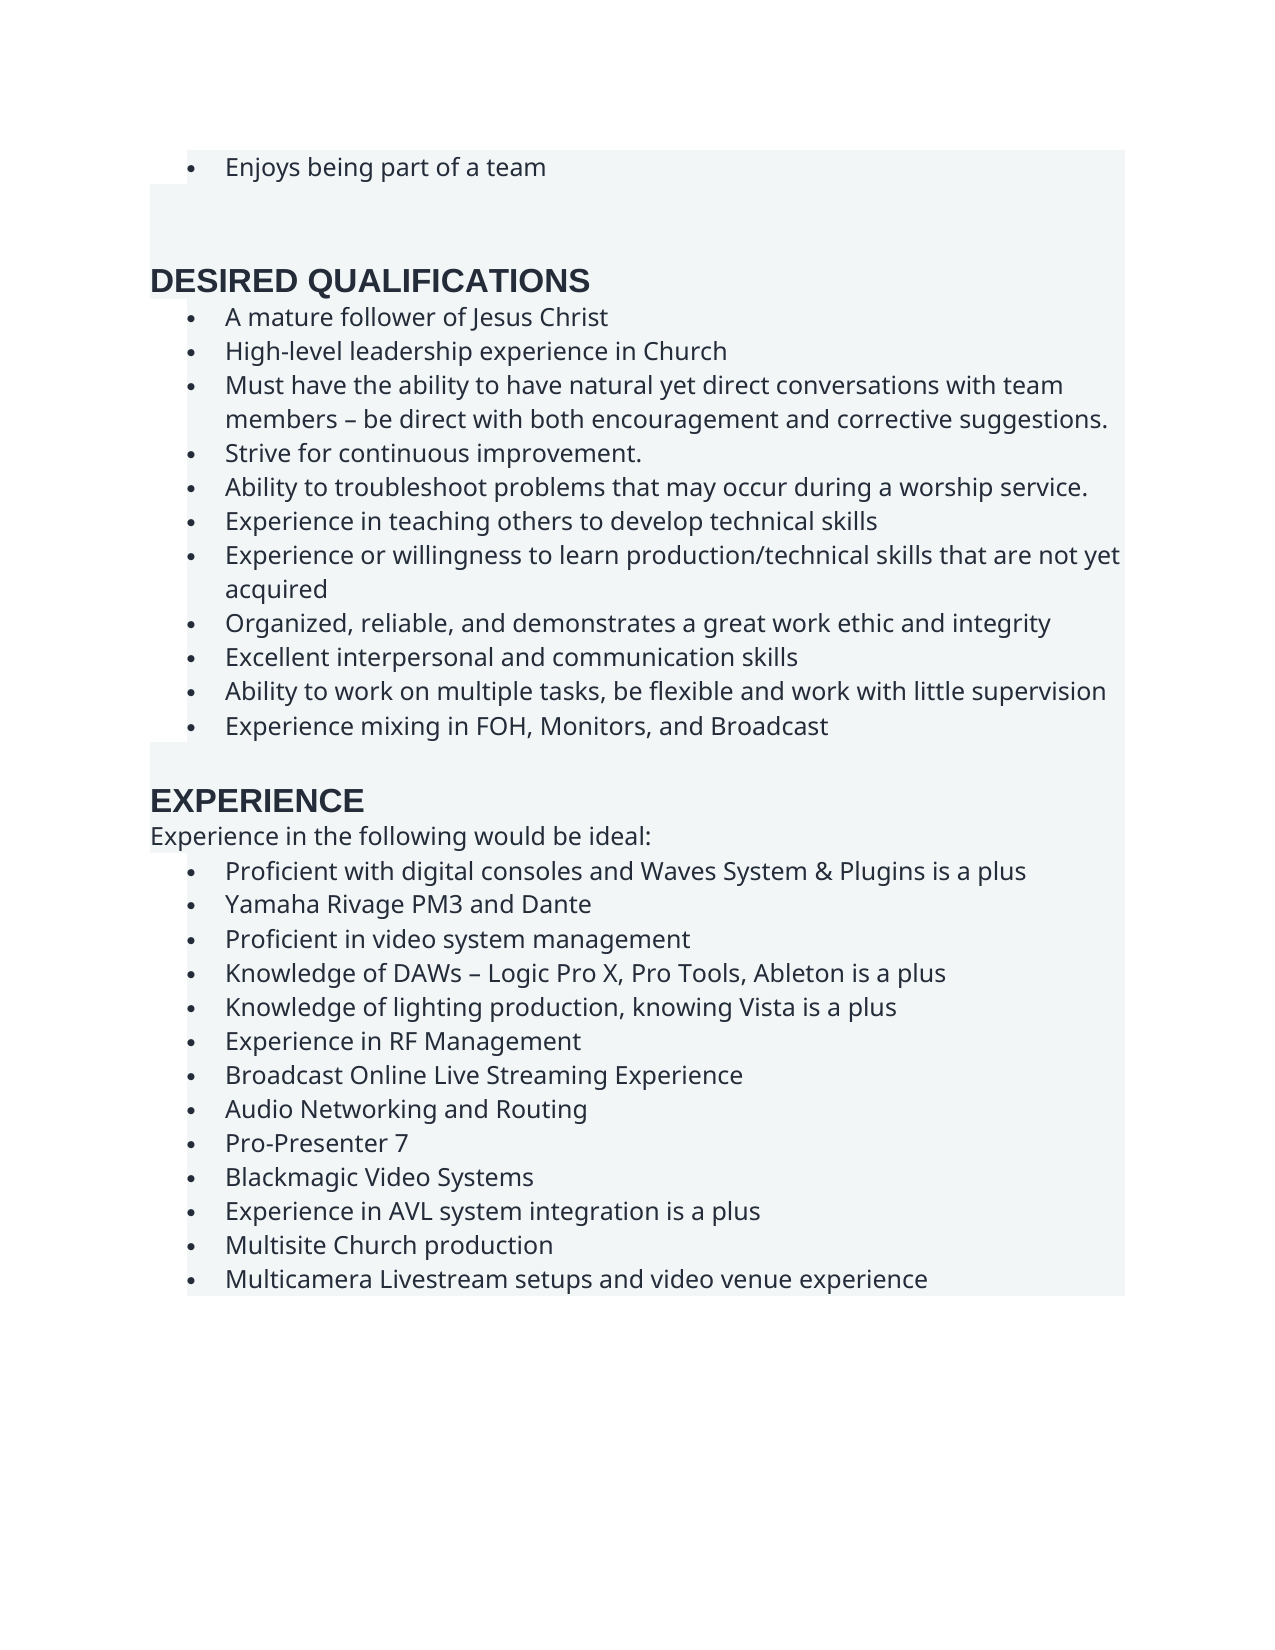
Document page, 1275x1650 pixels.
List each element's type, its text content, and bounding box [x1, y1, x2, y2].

text Experience in the following would be ideal: [150, 819, 1125, 853]
list Excellent interpersonal and communication skills [187, 640, 1125, 674]
list Experience in AVL system integration is a plus [187, 1194, 1125, 1228]
list Experience in teaching others to develop technical skills [187, 504, 1125, 538]
list Multisite Church production [187, 1228, 1125, 1262]
list Must have the ability to have natural yet direct conversations with team members – be direct with both encouragement and corrective suggestions. [187, 367, 1125, 436]
list Knowledge of DAWs – Logic Pro X, Pro Tools, Ableton is a plus [187, 955, 1125, 989]
list Multicamera Livestream setups and video venue experience [187, 1262, 1125, 1296]
list Knowledge of lighting production, knowing Vista is a plus [187, 989, 1125, 1023]
list Yamaha Rivage PM3 and Dante [187, 887, 1125, 921]
text DESIRED QUALIFICATIONS [150, 261, 1125, 299]
list Experience in RF Management [187, 1023, 1125, 1057]
list Blackmagic Video Systems [187, 1160, 1125, 1194]
list Ability to troubleshoot problems that may occur during a worship service. [187, 470, 1125, 504]
list Proficient with digital consoles and Waves System & Plugins is a plus [187, 853, 1125, 887]
text EXPERIENCE [150, 781, 1125, 819]
list High-level leadership experience in Church [187, 333, 1125, 367]
list Experience or willingness to learn production/technical skills that are not yet acquired [187, 538, 1125, 606]
list Proficient in video system management [187, 921, 1125, 955]
list Pro-Presenter 7 [187, 1126, 1125, 1160]
list A mature follower of Jesus Christ [187, 299, 1125, 333]
list Strive for continuous improvement. [187, 436, 1125, 470]
list Ability to work on multiple tasks, be flexible and work with little supervision [187, 674, 1125, 708]
list Enjoys being part of a team [187, 150, 1125, 184]
list Experience mixing in FOH, Monitors, and Broadcast [187, 708, 1125, 742]
list Audio Networking and Routing [187, 1092, 1125, 1126]
list Broadcast Online Live Streaming Experience [187, 1057, 1125, 1092]
list Organized, reliable, and demonstrates a great work ethic and integrity [187, 606, 1125, 640]
